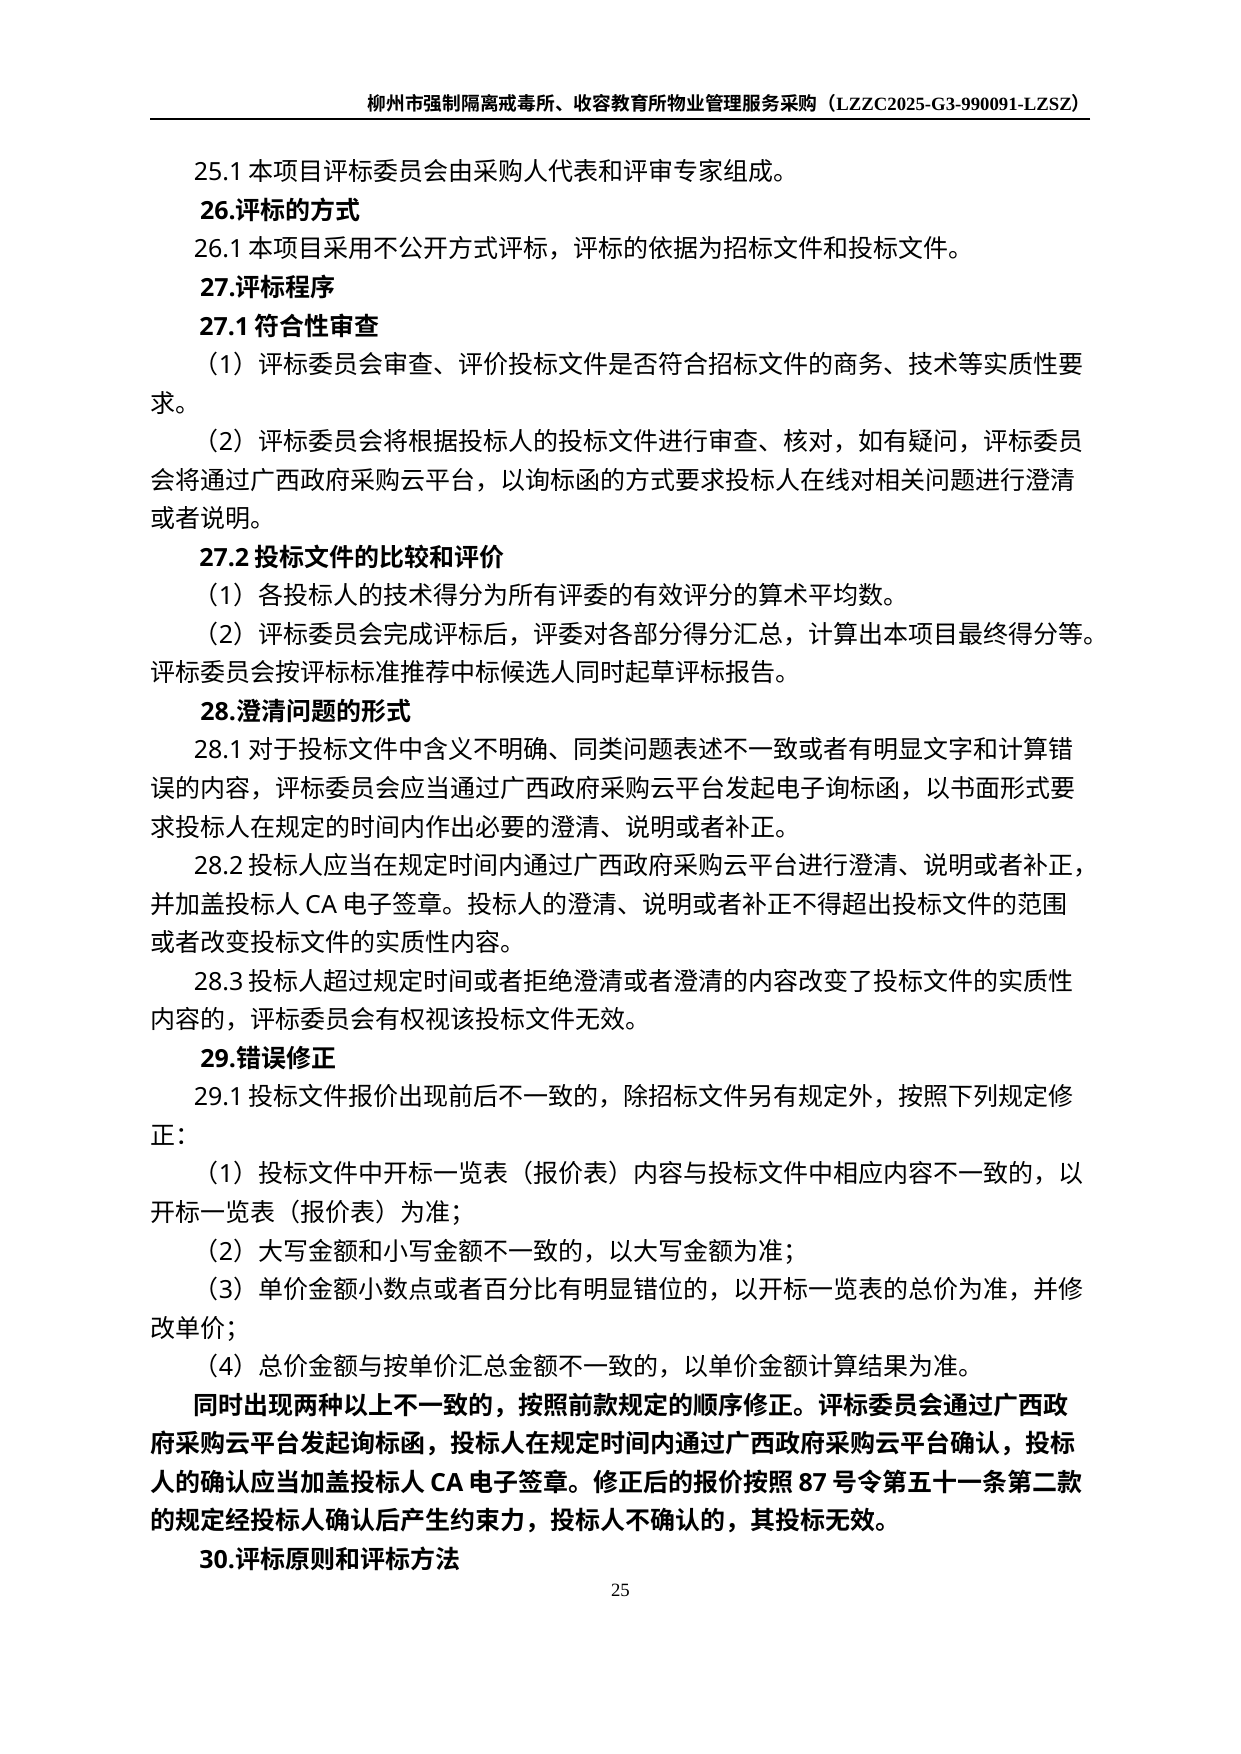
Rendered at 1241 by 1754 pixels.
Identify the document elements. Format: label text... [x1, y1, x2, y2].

text 28.2投标人应当在规定时间内通过广西政府采购云平台进行澄清、说明或者补正，并加盖投标人CA电子签章。投标人的澄清、说明或者补正不得超出投标文件的范围或者改变投标文件的实质性内容。 [150, 844, 1090, 959]
text （2）评标委员会将根据投标人的投标文件进行审查、核对，如有疑问，评标委员会将通过广西政府采购云平台，以询标函的方式要求投标人在线对相关问题进行澄清或者说明。 [150, 420, 1090, 535]
text （1）评标委员会审查、评价投标文件是否符合招标文件的商务、技术等实质性要求。 [150, 343, 1090, 420]
text 同时出现两种以上不一致的，按照前款规定的顺序修正。评标委员会通过广西政府采购云平台发起询标函，投标人在规定时间内通过广西政府采购云平台确认，投标人的确认应当加盖投标人CA电子签章。修正后的报价按照87号令第五十一条第二款的规定经投标人确认后产生约束力，投标人不确认的，其投标无效。 [150, 1383, 1090, 1537]
text 28.澄清问题的形式 [150, 689, 1090, 728]
text （4）总价金额与按单价汇总金额不一致的，以单价金额计算结果为准。 [150, 1345, 1090, 1383]
text （2）大写金额和小写金额不一致的，以大写金额为准； [150, 1229, 1090, 1268]
text 29.错误修正 [150, 1036, 1090, 1075]
text 29.1投标文件报价出现前后不一致的，除招标文件另有规定外，按照下列规定修正： [150, 1075, 1090, 1152]
text 25.1本项目评标委员会由采购人代表和评审专家组成。 [150, 150, 1090, 188]
text （1）投标文件中开标一览表（报价表）内容与投标文件中相应内容不一致的，以开标一览表（报价表）为准； [150, 1152, 1090, 1229]
text 27.1符合性审查 [150, 304, 1090, 343]
text 26.1本项目采用不公开方式评标，评标的依据为招标文件和投标文件。 [150, 227, 1090, 266]
text （3）单价金额小数点或者百分比有明显错位的，以开标一览表的总价为准，并修改单价； [150, 1268, 1090, 1345]
text 27.评标程序 [200, 266, 1090, 304]
text 28.1对于投标文件中含义不明确、同类问题表述不一致或者有明显文字和计算错误的内容，评标委员会应当通过广西政府采购云平台发起电子询标函，以书面形式要求投标人在规定的时间内作出必要的澄清、说明或者补正。 [150, 728, 1090, 844]
text （1）各投标人的技术得分为所有评委的有效评分的算术平均数。 [150, 574, 1090, 612]
text 26.评标的方式 [200, 188, 1090, 227]
text 27.2投标文件的比较和评价 [150, 535, 1090, 574]
text （2）评标委员会完成评标后，评委对各部分得分汇总，计算出本项目最终得分等。评标委员会按评标标准推荐中标候选人同时起草评标报告。 [150, 612, 1090, 689]
text 30.评标原则和评标方法 [150, 1537, 1090, 1576]
text 28.3投标人超过规定时间或者拒绝澄清或者澄清的内容改变了投标文件的实质性内容的，评标委员会有权视该投标文件无效。 [150, 959, 1090, 1036]
